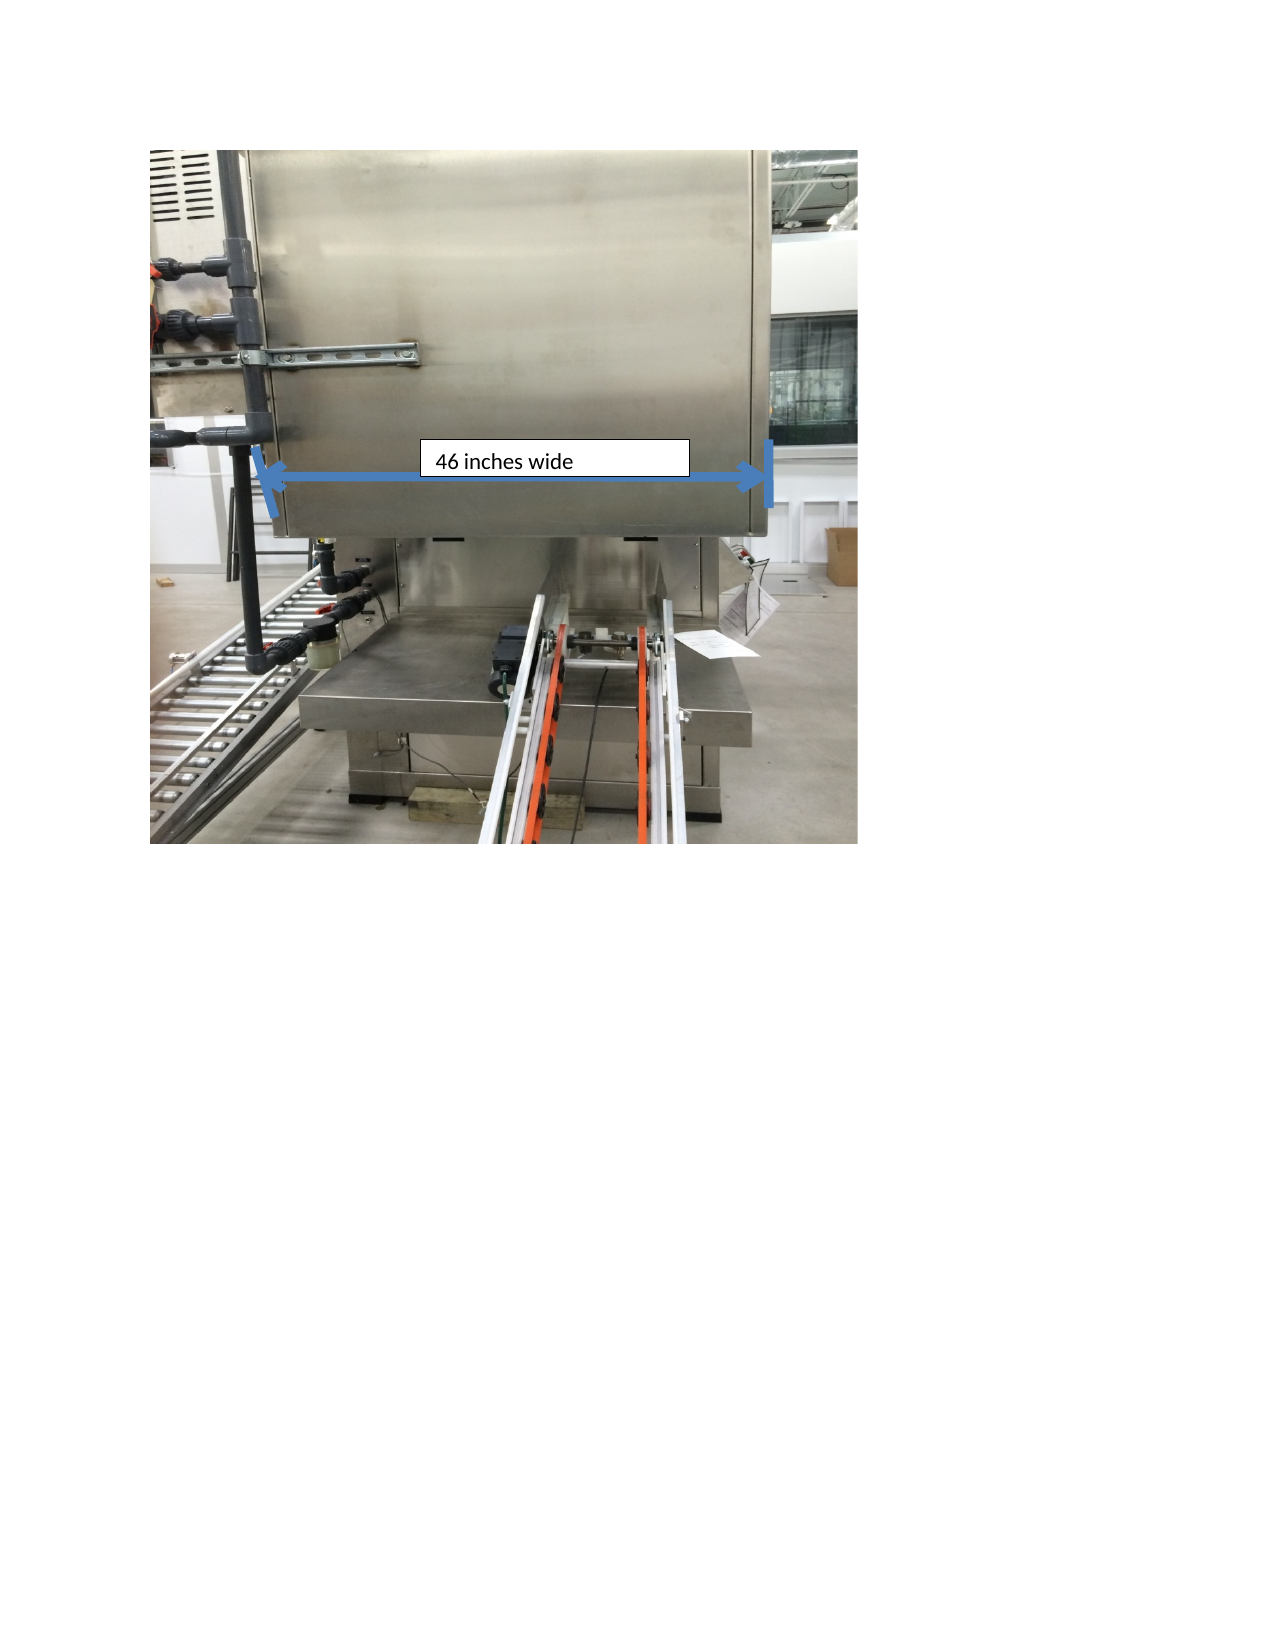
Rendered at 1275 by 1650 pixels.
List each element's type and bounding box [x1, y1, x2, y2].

picture [150, 150, 858, 844]
